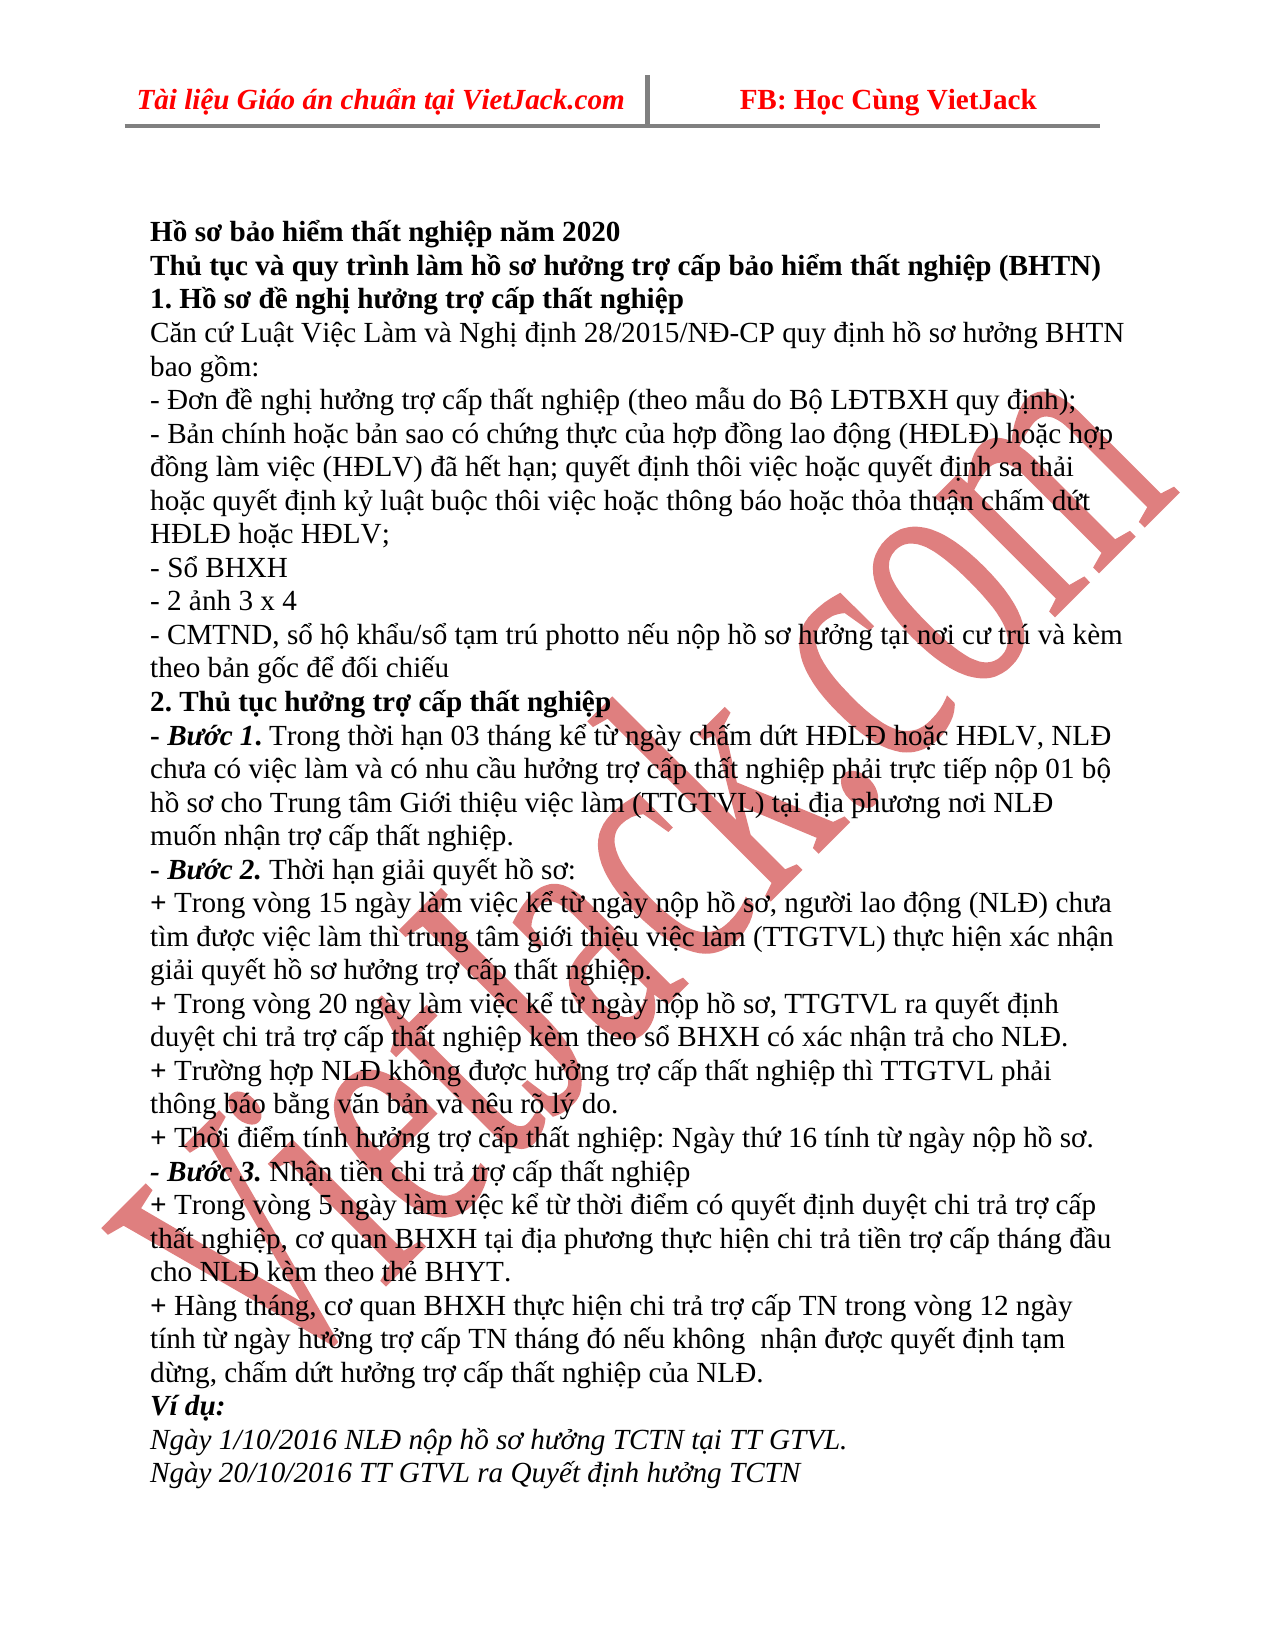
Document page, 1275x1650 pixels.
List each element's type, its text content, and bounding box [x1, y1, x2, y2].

text - Sổ BHXH [150, 550, 1125, 583]
text + Trường hợp NLĐ không được hưởng trợ cấp thất nghiệp thì TTGTVL phải thông báo bằng văn bản và nêu rõ lý do. [150, 1053, 1125, 1120]
text Hồ sơ bảo hiểm thất nghiệp năm 2020 [150, 214, 1125, 248]
text - Bước 2. Thời hạn giải quyết hồ sơ: [150, 852, 1125, 885]
text + Hàng tháng, cơ quan BHXH thực hiện chi trả trợ cấp TN trong vòng 12 ngày tính từ ngày hưởng trợ cấp TN tháng đó nếu không nhận được quyết định tạm dừng, chấm dứt hưởng trợ cấp thất nghiệp của NLĐ. [150, 1288, 1125, 1388]
text - CMTND, sổ hộ khẩu/sổ tạm trú photto nếu nộp hồ sơ hưởng tại nơi cư trú và kèm theo bản gốc để đối chiếu [150, 617, 1125, 684]
text + Trong vòng 5 ngày làm việc kể từ thời điểm có quyết định duyệt chi trả trợ cấp thất nghiệp, cơ quan BHXH tại địa phương thực hiện chi trả tiền trợ cấp tháng đầu cho NLĐ kèm theo thẻ BHYT. [150, 1187, 1125, 1288]
text - Bước 3. Nhận tiền chi trả trợ cấp thất nghiệp [150, 1154, 1125, 1187]
text - Bản chính hoặc bản sao có chứng thực của hợp đồng lao động (HĐLĐ) hoặc hợp đồng làm việc (HĐLV) đã hết hạn; quyết định thôi việc hoặc quyết định sa thải hoặc quyết định kỷ luật buộc thôi việc hoặc thông báo hoặc thỏa thuận chấm dứt HĐLĐ hoặc HĐLV; [150, 416, 1125, 550]
text + Trong vòng 20 ngày làm việc kể từ ngày nộp hồ sơ, TTGTVL ra quyết định duyệt chi trả trợ cấp thất nghiệp kèm theo sổ BHXH có xác nhận trả cho NLĐ. [150, 986, 1125, 1053]
text + Trong vòng 15 ngày làm việc kể từ ngày nộp hồ sơ, người lao động (NLĐ) chưa tìm được việc làm thì trung tâm giới thiệu việc làm (TTGTVL) thực hiện xác nhận giải quyết hồ sơ hưởng trợ cấp thất nghiệp. [150, 885, 1125, 986]
text Ngày 1/10/2016 NLĐ nộp hồ sơ hưởng TCTN tại TT GTVL. [150, 1422, 1125, 1456]
text Ngày 20/10/2016 TT GTVL ra Quyết định hưởng TCTN [150, 1456, 1125, 1489]
text 1. Hồ sơ đề nghị hưởng trợ cấp thất nghiệp [150, 282, 1125, 315]
text + Thời điểm tính hưởng trợ cấp thất nghiệp: Ngày thứ 16 tính từ ngày nộp hồ sơ. [150, 1120, 1125, 1154]
text - 2 ảnh 3 x 4 [150, 583, 1125, 617]
text Thủ tục và quy trình làm hồ sơ hưởng trợ cấp bảo hiểm thất nghiệp (BHTN) [150, 248, 1125, 282]
text Ví dụ: [150, 1388, 1125, 1422]
text - Đơn đề nghị hưởng trợ cấp thất nghiệp (theo mẫu do Bộ LĐTBXH quy định); [150, 382, 1125, 416]
text Căn cứ Luật Việc Làm và Nghị định 28/2015/NĐ-CP quy định hồ sơ hưởng BHTN bao gồm: [150, 315, 1125, 382]
text - Bước 1. Trong thời hạn 03 tháng kể từ ngày chấm dứt HĐLĐ hoặc HĐLV, NLĐ chưa có việc làm và có nhu cầu hưởng trợ cấp thất nghiệp phải trực tiếp nộp 01 bộ hồ sơ cho Trung tâm Giới thiệu việc làm (TTGTVL) tại địa phương nơi NLĐ muốn nhận trợ cấp thất nghiệp. [150, 718, 1125, 852]
text 2. Thủ tục hưởng trợ cấp thất nghiệp [150, 684, 1125, 718]
